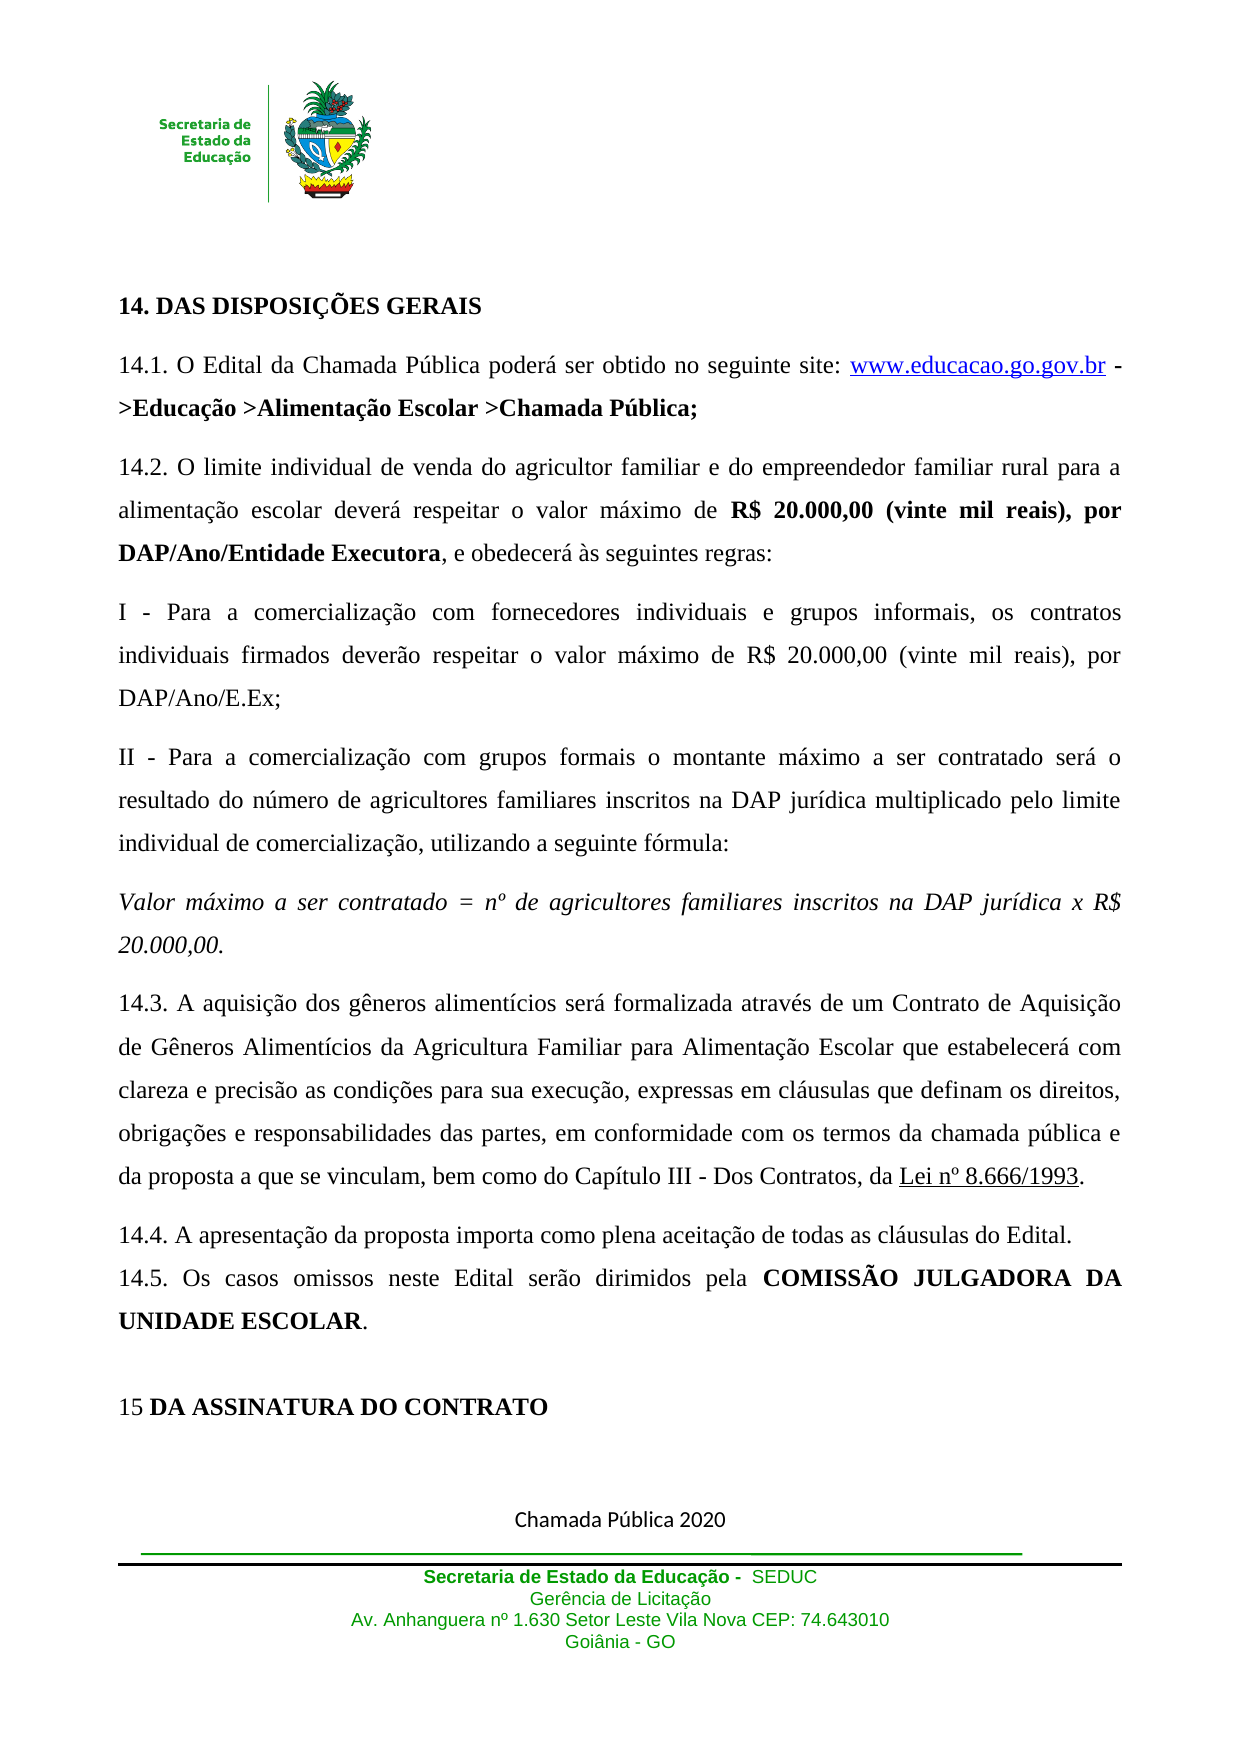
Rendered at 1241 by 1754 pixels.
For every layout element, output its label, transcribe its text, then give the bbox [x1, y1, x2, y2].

text Valor máximo a ser contratado = nº de agricultores familiares inscritos na DAP jurídica x R$ 20.000,00. [118, 887, 1122, 958]
text II - Para a comercialização com grupos formais o montante máximo a ser contratado será o resultado do número de agricultores familiares inscritos na DAP jurídica multiplicado pelo limite individual de comercialização, utilizando a seguinte fórmula: [118, 742, 1122, 857]
text 14. DAS DISPOSIÇÕES GERAIS [118, 291, 1122, 320]
text 14.2. O limite individual de venda do agricultor familiar e do empreendedor familiar rural para a alimentação escolar deverá respeitar o valor máximo de R$ 20.000,00 (vinte mil reais), por DAP/Ano/Entidade Executora, e obedecerá às seguintes regras: [118, 452, 1122, 567]
text 14.5. Os casos omissos neste Edital serão dirimidos pela COMISSÃO JULGADORA DA UNIDADE ESCOLAR. [118, 1263, 1122, 1335]
text 15 DA ASSINATURA DO CONTRATO [118, 1392, 1122, 1421]
text I - Para a comercialização com fornecedores individuais e grupos informais, os contratos individuais firmados deverão respeitar o valor máximo de R$ 20.000,00 (vinte mil reais), por DAP/Ano/E.Ex; [118, 597, 1122, 712]
text 14.1. O Edital da Chamada Pública poderá ser obtido no seguinte site: www.educacao.go.gov.br ->Educação >Alimentação Escolar >Chamada Pública; [118, 350, 1122, 422]
text 14.3. A aquisição dos gêneros alimentícios será formalizada através de um Contrato de Aquisição de Gêneros Alimentícios da Agricultura Familiar para Alimentação Escolar que estabelecerá com clareza e precisão as condições para sua execução, expressas em cláusulas que definam os direitos, obrigações e responsabilidades das partes, em conformidade com os termos da chamada pública e da proposta a que se vinculam, bem como do Capítulo III - Dos Contratos, da Lei nº 8.666/1993. [118, 988, 1122, 1190]
picture [118, 73, 412, 210]
text 14.4. A apresentação da proposta importa como plena aceitação de todas as cláusulas do Edital. [118, 1220, 1122, 1248]
